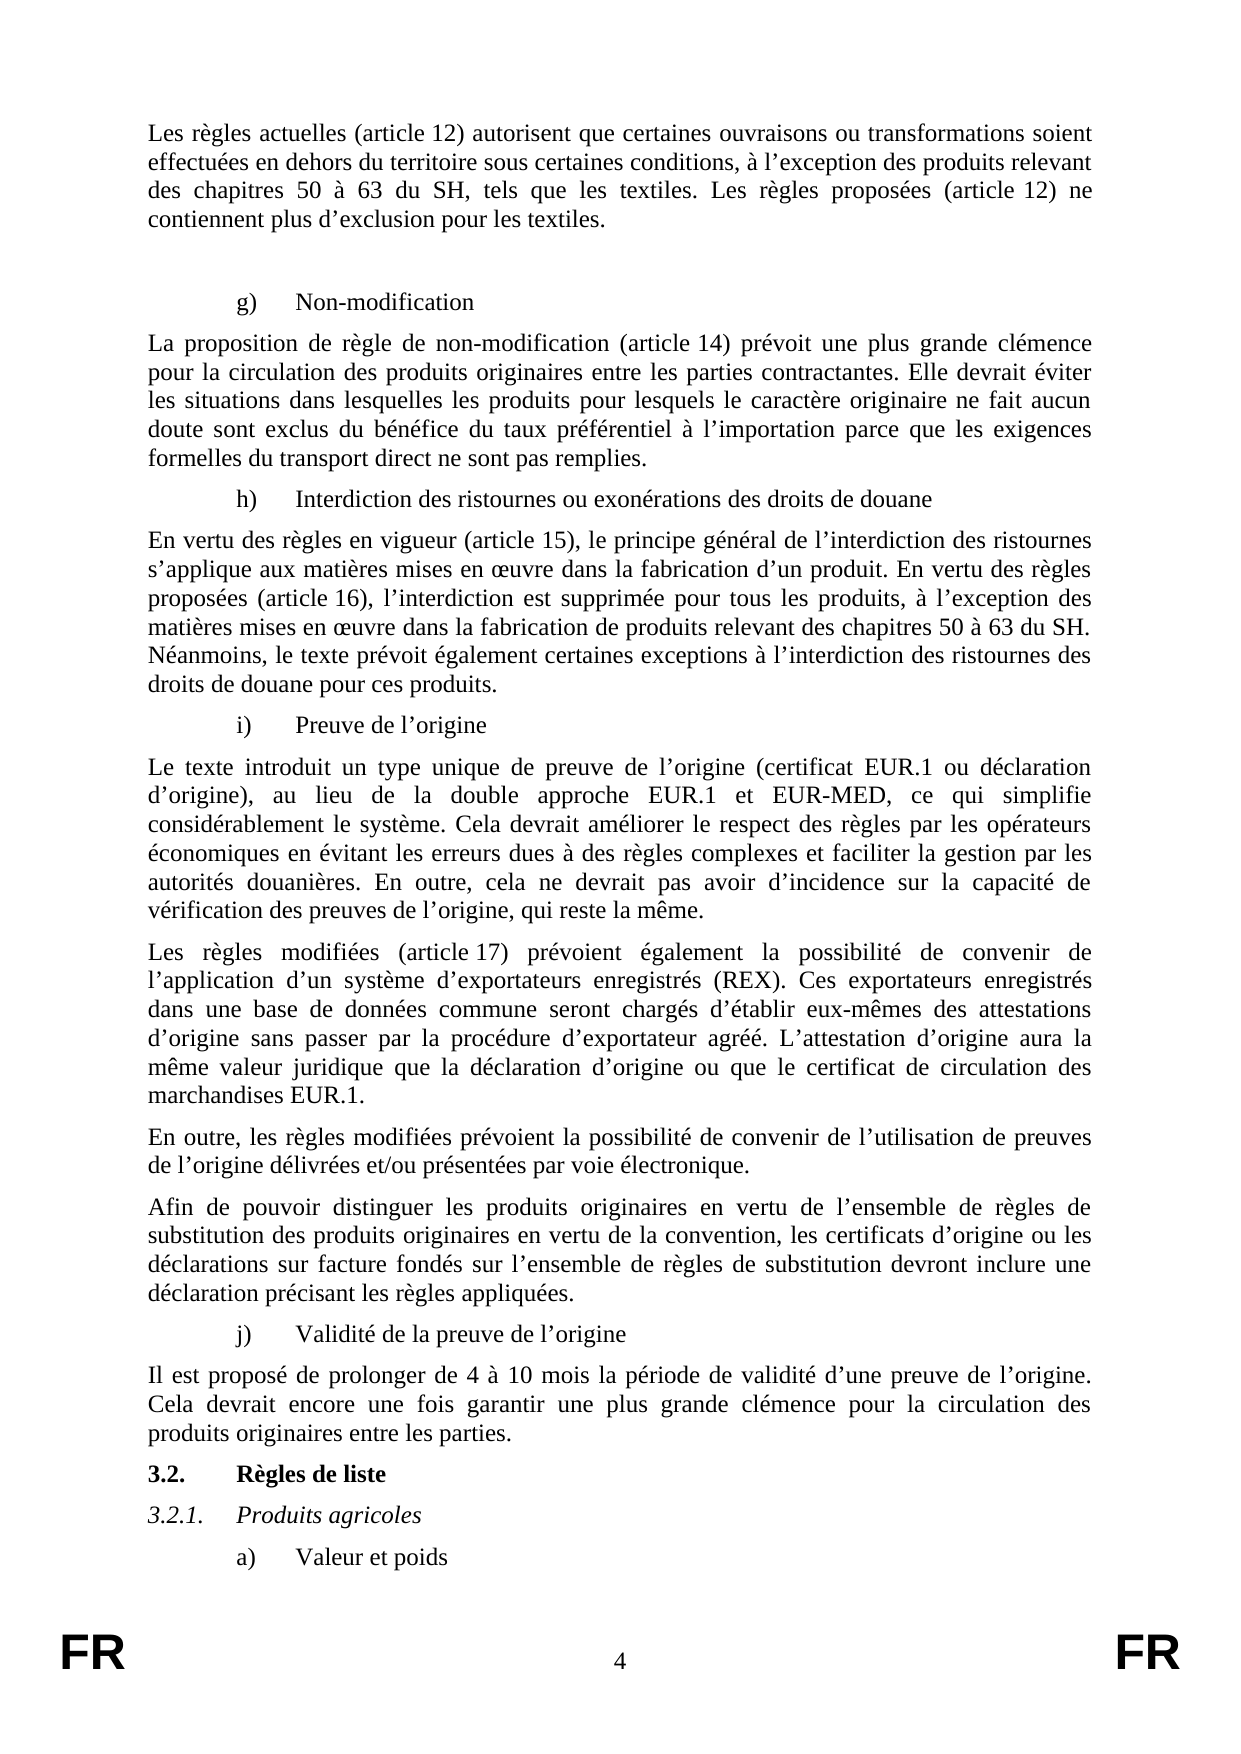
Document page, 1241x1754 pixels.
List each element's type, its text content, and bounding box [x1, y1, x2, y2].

text Les règles modifiées (article 17) prévoient également la possibilité de convenir de l’application d’un système d’exportateurs enregistrés (REX). Ces exportateurs enregistrés dans une base de données commune seront chargés d’établir eux-mêmes des attestations d’origine sans passer par la procédure d’exportateur agréé. L’attestation d’origine aura la même valeur juridique que la déclaration d’origine ou que le certificat de circulation des marchandises EUR.1. [148, 937, 1093, 1109]
subtitle 3.2. Règles de liste [148, 1459, 1093, 1488]
text Le texte introduit un type unique de preuve de l’origine (certificat EUR.1 ou déclaration d’origine), au lieu de la double approche EUR.1 et EUR-MED, ce qui simplifie considérablement le système. Cela devrait améliorer le respect des règles par les opérateurs économiques en évitant les erreurs dues à des règles complexes et faciliter la gestion par les autorités douanières. En outre, cela ne devrait pas avoir d’incidence sur la capacité de vérification des preuves de l’origine, qui reste la même. [148, 752, 1093, 924]
subtitle 3.2.1. Produits agricoles [148, 1501, 1093, 1529]
text a) Valeur et poids [236, 1542, 1093, 1571]
text j) Validité de la preuve de l’origine [236, 1319, 1093, 1348]
text g) Non-modification [236, 287, 1093, 316]
text Les règles actuelles (article 12) autorisent que certaines ouvraisons ou transformations soient effectuées en dehors du territoire sous certaines conditions, à l’exception des produits relevant des chapitres 50 à 63 du SH, tels que les textiles. Les règles proposées (article 12) ne contiennent plus d’exclusion pour les textiles. [148, 118, 1093, 233]
text i) Preuve de l’origine [236, 711, 1093, 739]
text La proposition de règle de non-modification (article 14) prévoit une plus grande clémence pour la circulation des produits originaires entre les parties contractantes. Elle devrait éviter les situations dans lesquelles les produits pour lesquels le caractère originaire ne fait aucun doute sont exclus du bénéfice du taux préférentiel à l’importation parce que les exigences formelles du transport direct ne sont pas remplies. [148, 328, 1093, 472]
text En vertu des règles en vigueur (article 15), le principe général de l’interdiction des ristournes s’applique aux matières mises en œuvre dans la fabrication d’un produit. En vertu des règles proposées (article 16), l’interdiction est supprimée pour tous les produits, à l’exception des matières mises en œuvre dans la fabrication de produits relevant des chapitres 50 à 63 du SH. Néanmoins, le texte prévoit également certaines exceptions à l’interdiction des ristournes des droits de douane pour ces produits. [148, 526, 1093, 698]
text h) Interdiction des ristournes ou exonérations des droits de douane [236, 484, 1093, 513]
text Il est proposé de prolonger de 4 à 10 mois la période de validité d’une preuve de l’origine. Cela devrait encore une fois garantir une plus grande clémence pour la circulation des produits originaires entre les parties. [148, 1361, 1093, 1447]
text En outre, les règles modifiées prévoient la possibilité de convenir de l’utilisation de preuves de l’origine délivrées et/ou présentées par voie électronique. [148, 1122, 1093, 1179]
text Afin de pouvoir distinguer les produits originaires en vertu de l’ensemble de règles de substitution des produits originaires en vertu de la convention, les certificats d’origine ou les déclarations sur facture fondés sur l’ensemble de règles de substitution devront inclure une déclaration précisant les règles appliquées. [148, 1192, 1093, 1307]
